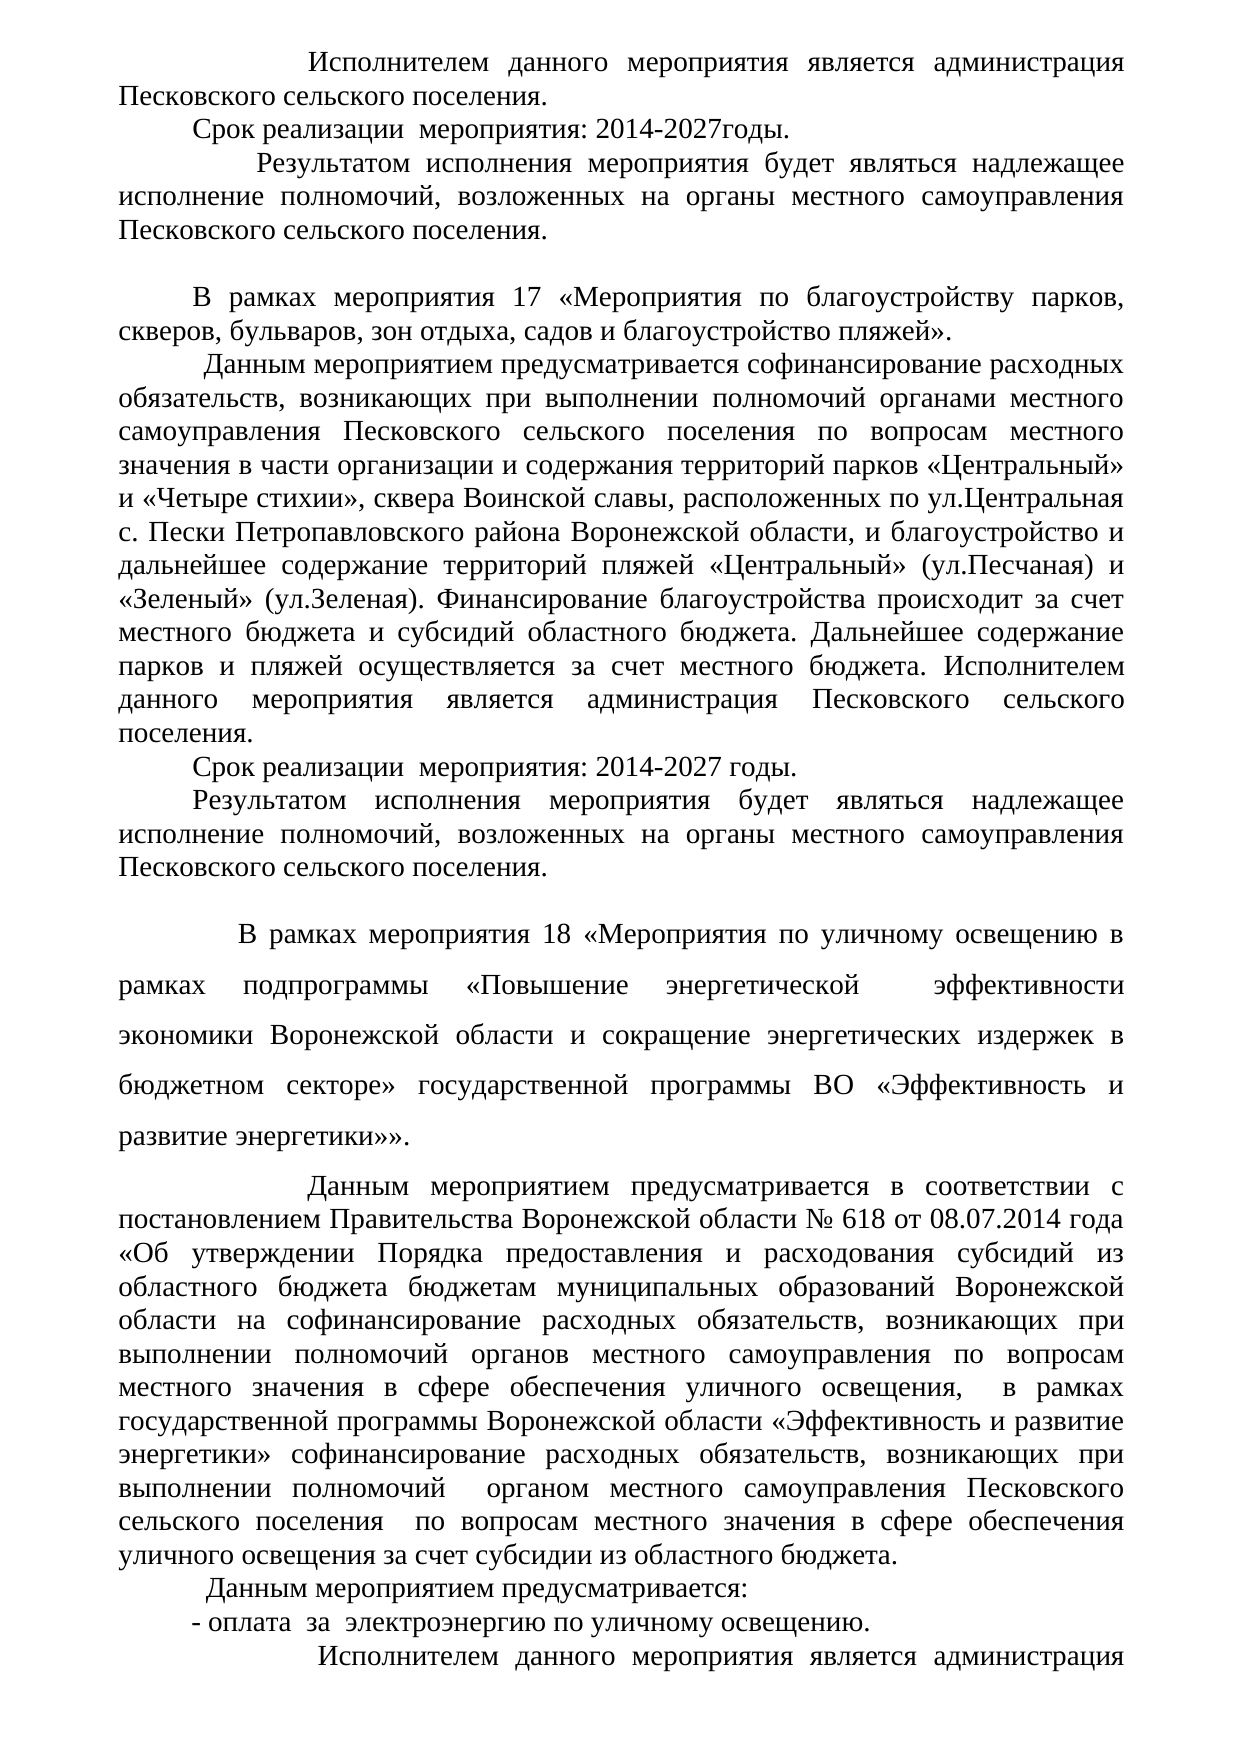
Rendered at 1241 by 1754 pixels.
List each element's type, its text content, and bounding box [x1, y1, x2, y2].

text Срок реализации мероприятия: 2014-2027 годы. [118, 749, 1125, 782]
text - оплата за электроэнергию по уличному освещению. [118, 1604, 1125, 1638]
text Срок реализации мероприятия: 2014-2027годы. [118, 111, 1125, 145]
text Данным мероприятием предусматривается: [118, 1571, 1125, 1604]
text В рамках мероприятия 18 «Мероприятия по уличному освещению в рамках подпрограммы «Повышение энергетической эффективности экономики Воронежской области и сокращение энергетических издержек в бюджетном секторе» государственной программы ВО «Эффективность и развитие энергетики»». [118, 916, 1125, 1151]
text Данным мероприятием предусматривается в соответствии с постановлением Правительства Воронежской области № 618 от 08.07.2014 года «Об утверждении Порядка предоставления и расходования субсидий из областного бюджета бюджетам муниципальных образований Воронежской области на софинансирование расходных обязательств, возникающих при выполнении полномочий органов местного самоуправления по вопросам местного значения в сфере обеспечения уличного освещения, в рамках государственной программы Воронежской области «Эффективность и развитие энергетики» софинансирование расходных обязательств, возникающих при выполнении полномочий органом местного самоуправления Песковского сельского поселения по вопросам местного значения в сфере обеспечения уличного освещения за счет субсидии из областного бюджета. [118, 1168, 1125, 1571]
text Исполнителем данного мероприятия является администрация Песковского сельского поселения. [118, 44, 1125, 111]
text В рамках мероприятия 17 «Мероприятия по благоустройству парков, скверов, бульваров, зон отдыха, садов и благоустройство пляжей». [118, 279, 1125, 346]
text Результатом исполнения мероприятия будет являться надлежащее исполнение полномочий, возложенных на органы местного самоуправления Песковского сельского поселения. [118, 145, 1125, 246]
text Результатом исполнения мероприятия будет являться надлежащее исполнение полномочий, возложенных на органы местного самоуправления Песковского сельского поселения. [118, 782, 1125, 883]
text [118, 1638, 1125, 1671]
text Данным мероприятием предусматривается софинансирование расходных обязательств, возникающих при выполнении полномочий органами местного самоуправления Песковского сельского поселения по вопросам местного значения в части организации и содержания территорий парков «Центральный» и «Четыре стихии», сквера Воинской славы, расположенных по ул.Центральная с. Пески Петропавловского района Воронежской области, и благоустройство и дальнейшее содержание территорий пляжей «Центральный» (ул.Песчаная) и «Зеленый» (ул.Зеленая). Финансирование благоустройства происходит за счет местного бюджета и субсидий областного бюджета. Дальнейшее содержание парков и пляжей осуществляется за счет местного бюджета. Исполнителем данного мероприятия является администрация Песковского сельского поселения. [118, 346, 1125, 749]
